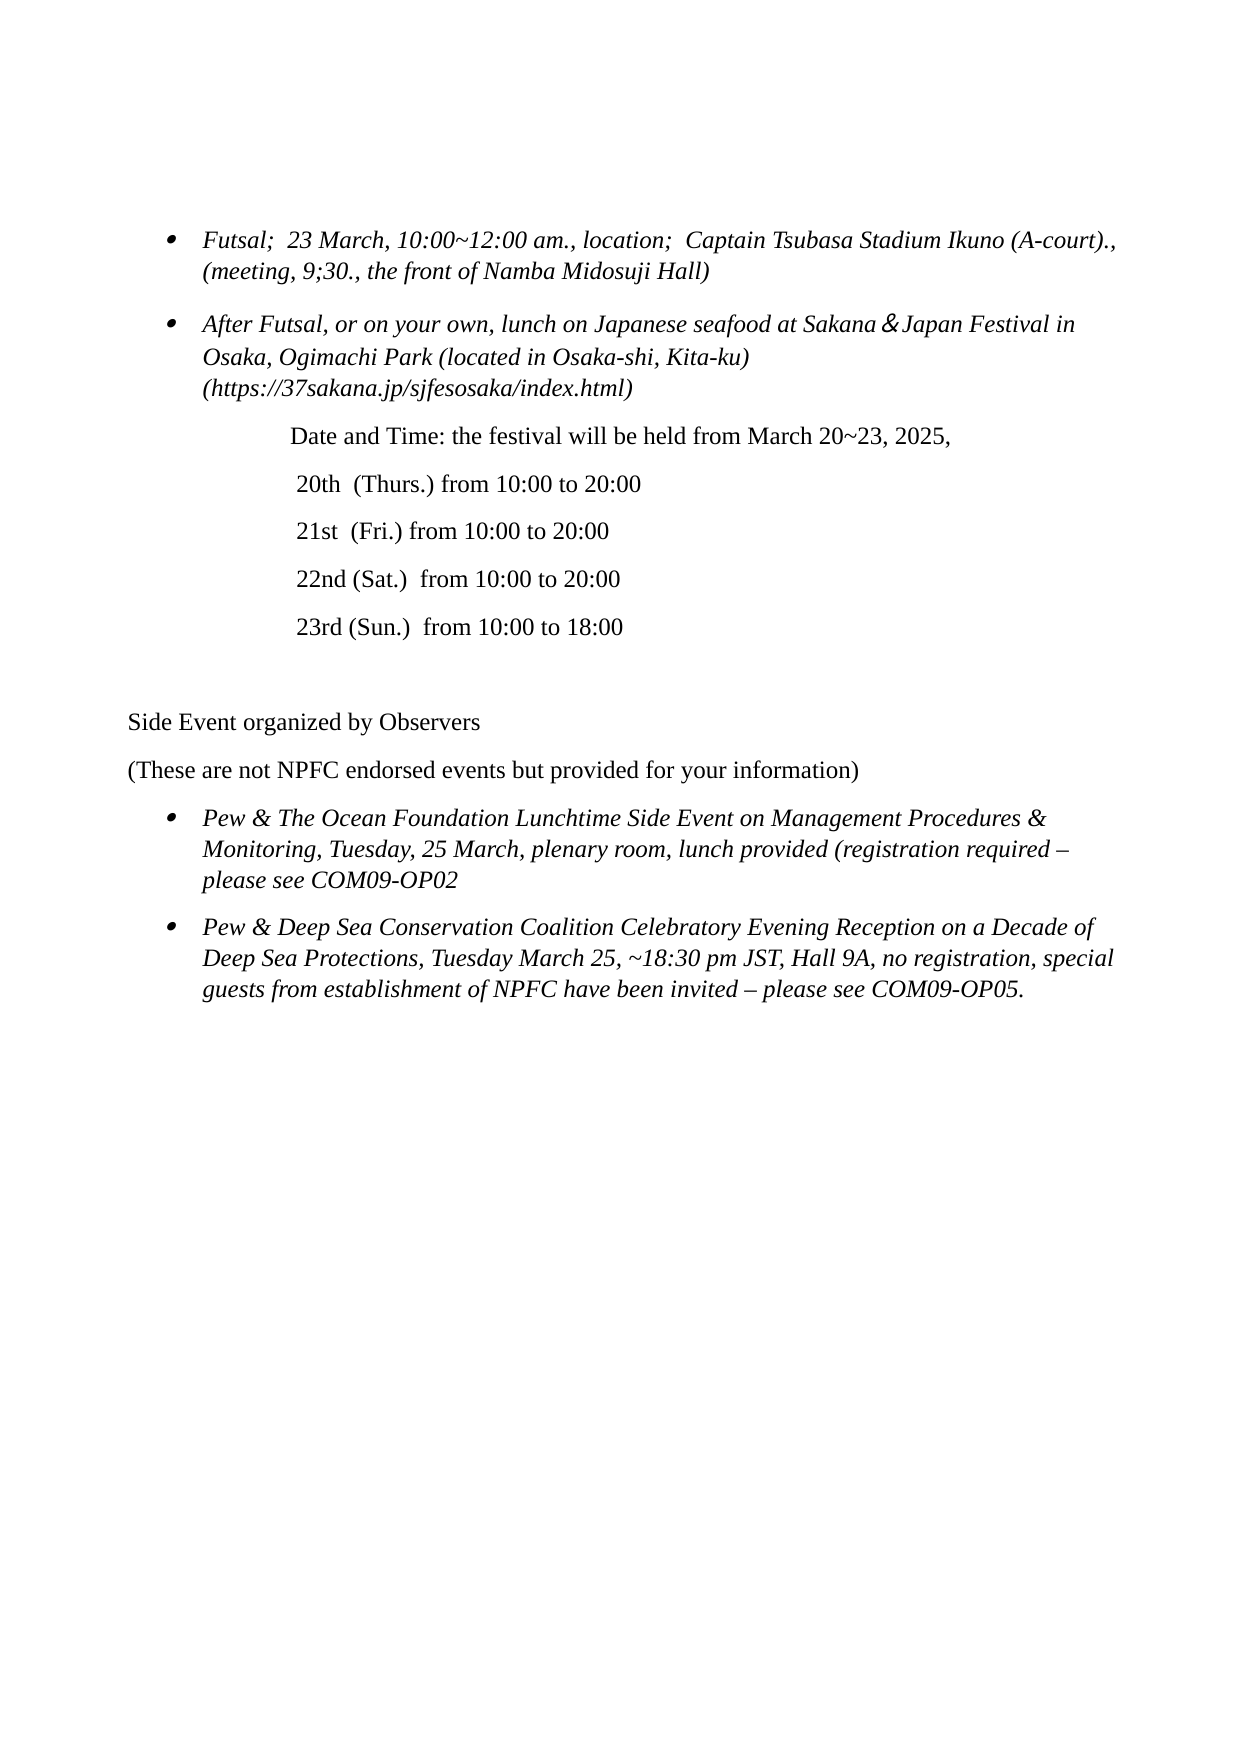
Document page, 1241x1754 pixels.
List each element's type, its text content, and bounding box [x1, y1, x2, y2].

text 20th (Thurs.) from 10:00 to 20:00 [127, 469, 1133, 497]
text 22nd (Sat.) from 10:00 to 20:00 [127, 564, 1133, 593]
list After Futsal, or on your own, lunch on Japanese seafood at Sakana＆Japan Festival in Osaka, Ogimachi Park (located in Osaka-shi, Kita-ku) (https://37sakana.jp/sjfesosaka/index.html) [165, 304, 1134, 402]
text 23rd (Sun.) from 10:00 to 18:00 [127, 612, 1133, 641]
list Pew & Deep Sea Conservation Coalition Celebratory Evening Reception on a Decade of Deep Sea Protections, Tuesday March 25, ~18:30 pm JST, Hall 9A, no registration, special guests from establishment of NPFC have been invited – please see COM09-OP05. [165, 912, 1134, 1003]
list Pew & The Ocean Foundation Lunchtime Side Event on Management Procedures & Monitoring, Tuesday, 25 March, plenary room, lunch provided (registration required – please see COM09-OP02 [165, 803, 1134, 893]
text (These are not NPFC endorsed events but provided for your information) [127, 755, 1133, 784]
text Date and Time: the festival will be held from March 20~23, 2025, [128, 421, 1133, 450]
text 21st (Fri.) from 10:00 to 20:00 [127, 516, 1133, 545]
text Side Event organized by Observers [127, 707, 1133, 736]
list Futsal; 23 March, 10:00~12:00 am., location; Captain Tsubasa Stadium Ikuno (A-court)., (meeting, 9;30., the front of Namba Midosuji Hall) [165, 225, 1134, 285]
